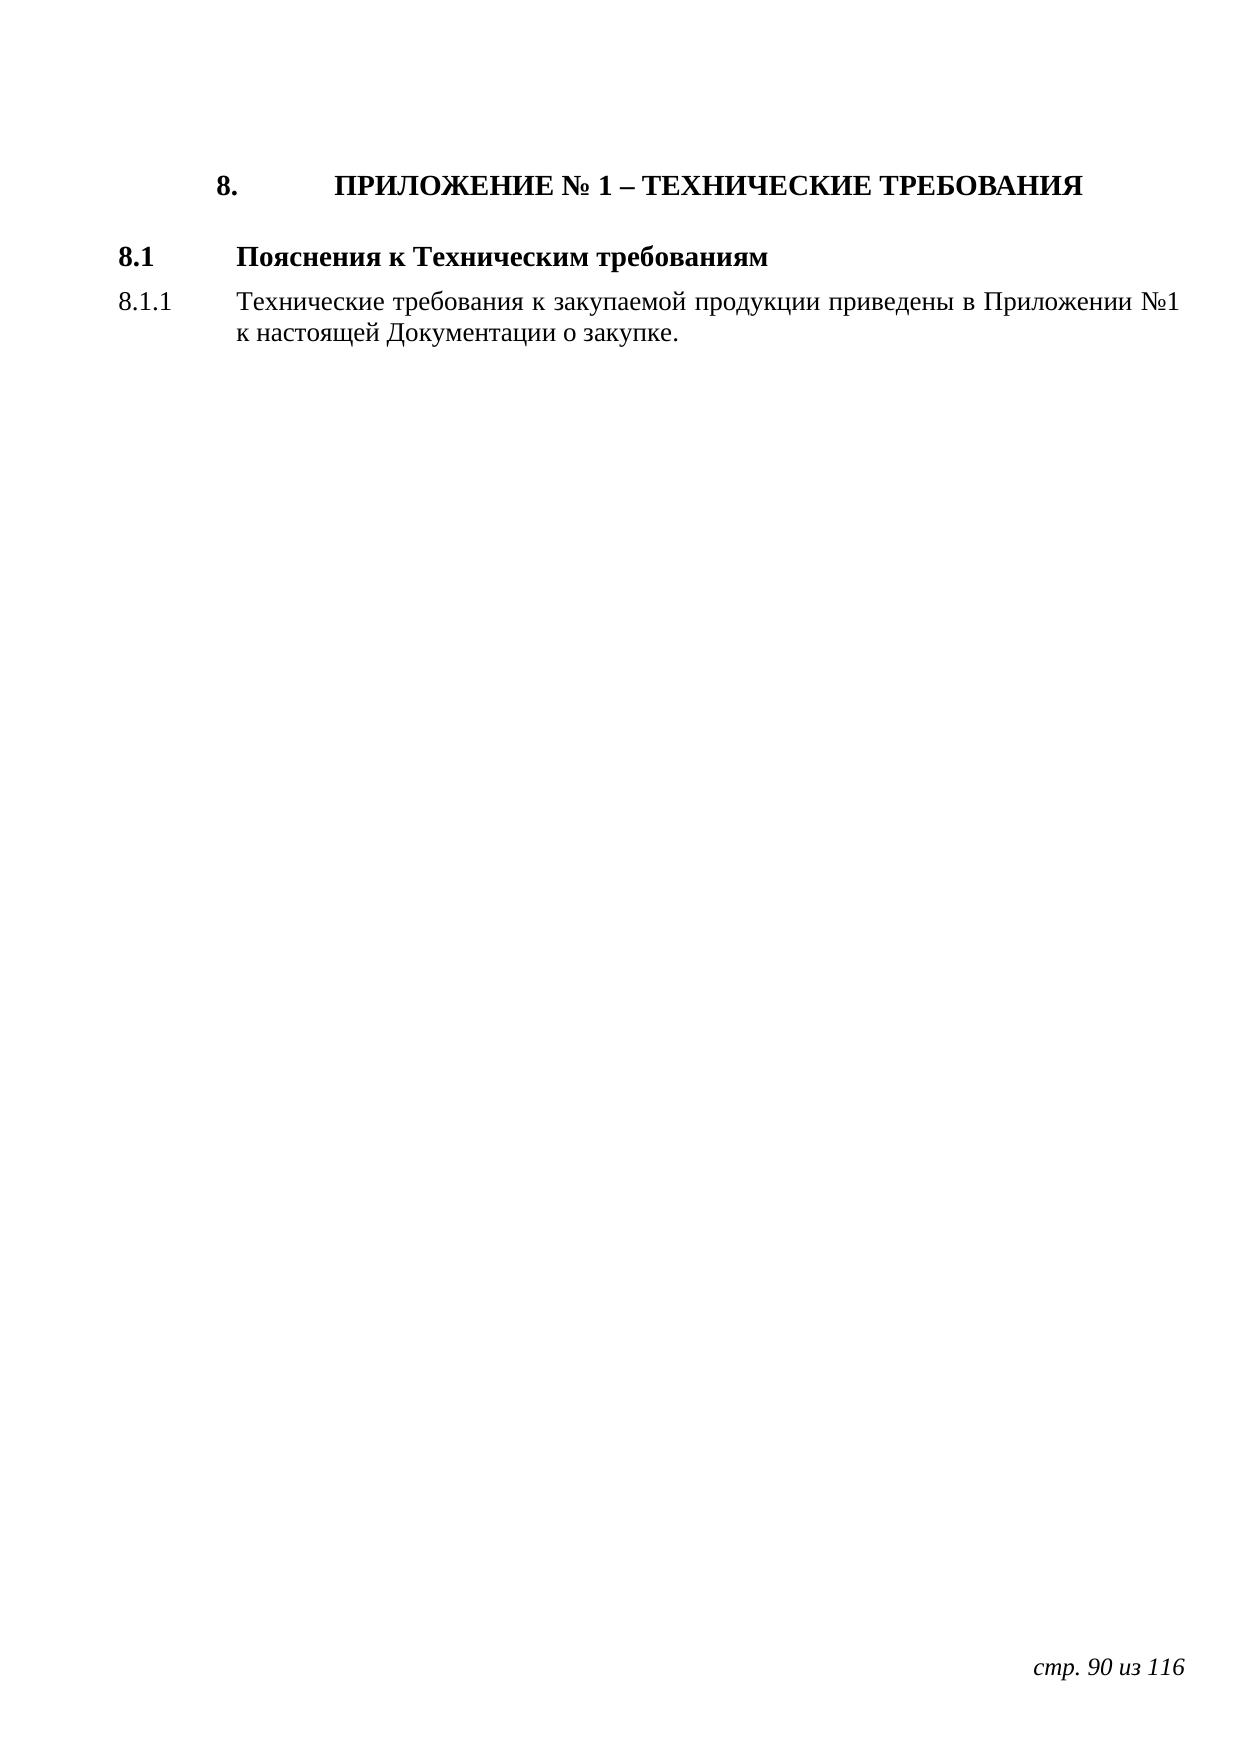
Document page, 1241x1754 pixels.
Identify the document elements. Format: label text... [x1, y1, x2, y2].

subtitle ПРИЛОЖЕНИЕ № 1 – ТЕХНИЧЕСКИЕ ТРЕБОВАНИЯ [118, 168, 1181, 202]
list Технические требования к закупаемой продукции приведены в Приложении №1 к настоящей Документации о закупке. [118, 285, 1181, 347]
subtitle Пояснения к Техническим требованиям [118, 239, 1181, 273]
